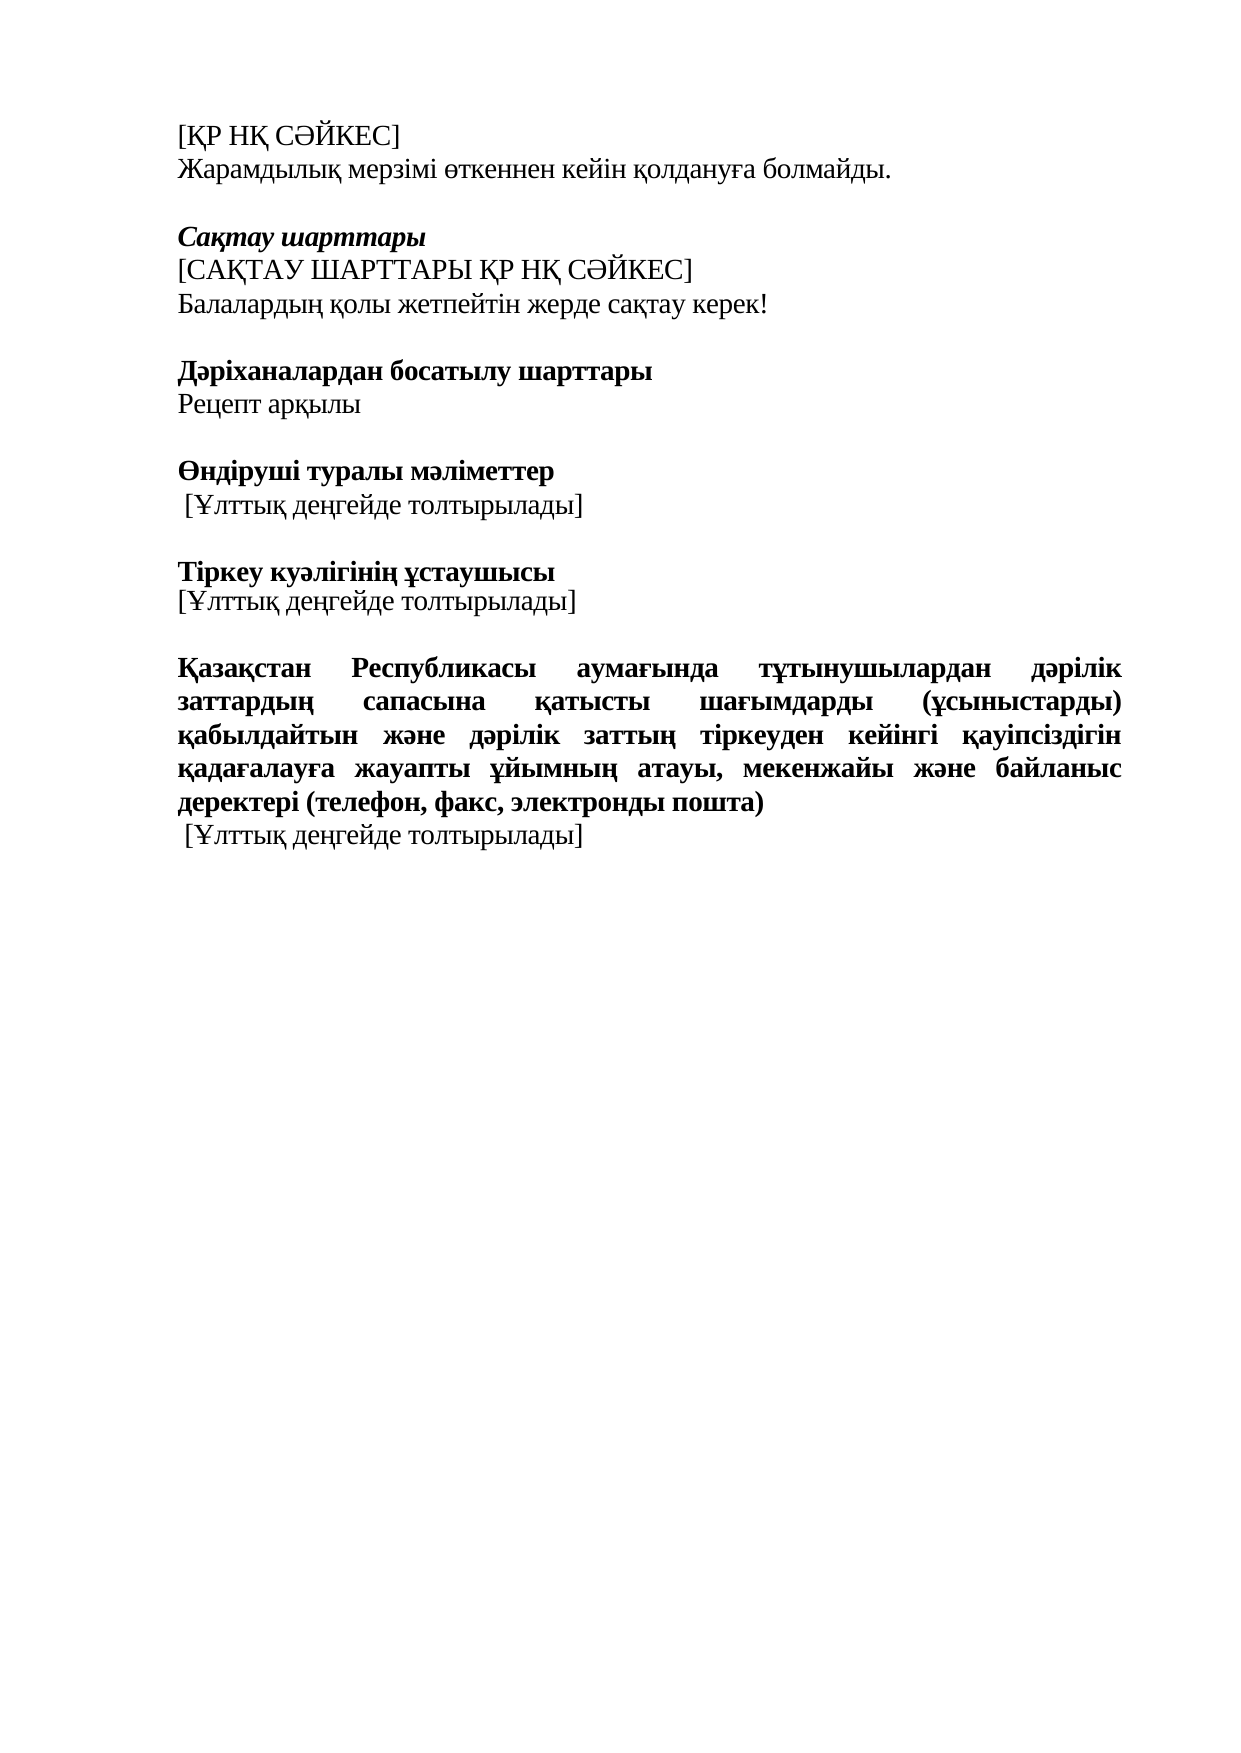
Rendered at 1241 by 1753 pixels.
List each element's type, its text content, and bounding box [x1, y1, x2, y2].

text Рецепт арқылы [177, 386, 1122, 420]
text [Ұлттық деңгейде толтырылады] [177, 817, 1122, 851]
text Сақтау шарттары [177, 219, 1122, 252]
text Тіркеу куәлігінің ұстаушысы [177, 554, 1122, 588]
text Балалардың қолы жетпейтін жерде сақтау керек! [177, 286, 1122, 319]
text Дәріханалардан босатылу шарттары [177, 353, 1122, 386]
text Қазақстан Республикасы аумағында тұтынушылардан дәрілік заттардың сапасына қатысты шағымдарды (ұсыныстарды) қабылдайтын және дәрілік заттың тіркеуден кейінгі қауіпсіздігін қадағалауға жауапты ұйымның атауы, мекенжайы және байланыс деректері (телефон, факс, электронды пошта) [177, 650, 1122, 817]
text [Ұлттық деңгейде толтырылады] [177, 487, 1122, 521]
text [Ұлттық деңгейде толтырылады] [177, 588, 1122, 616]
text [ҚР НҚ СӘЙКЕС] [177, 118, 1122, 152]
text [САҚТАУ ШАРТТАРЫ ҚР НҚ СӘЙКЕС] [177, 252, 1122, 286]
text Өндіруші туралы мәліметтер [177, 453, 1122, 487]
text Жарамдылық мерзімі өткеннен кейін қолдануға болмайды. [177, 152, 1122, 185]
